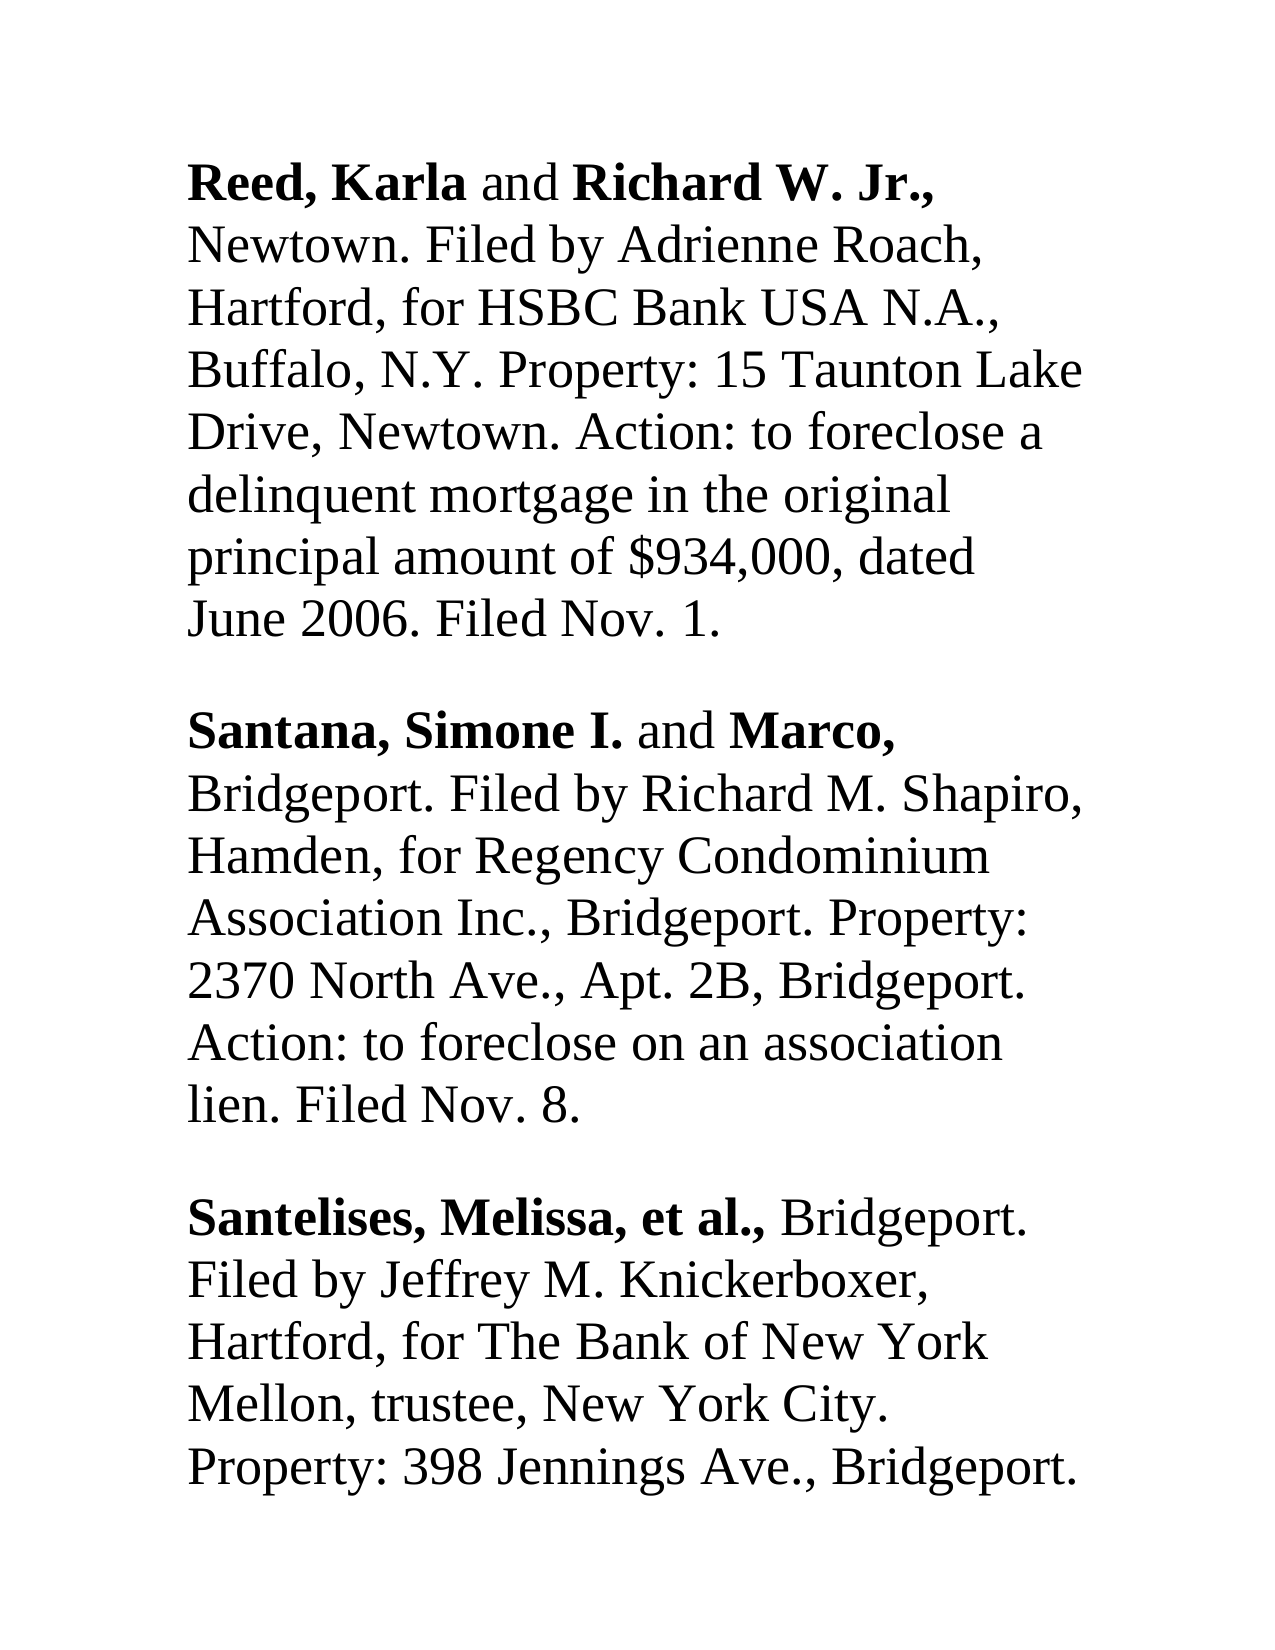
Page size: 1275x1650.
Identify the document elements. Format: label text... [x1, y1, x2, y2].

text Reed, Karla and Richard W. Jr., Newtown. Filed by Adrienne Roach, Hartford, for HSBC Bank USA N.A., Buffalo, N.Y. Property: 15 Taunton Lake Drive, Newtown. Action: to foreclose a delinquent mortgage in the original principal amount of $934,000, dated June 2006. Filed Nov. 1. [187, 150, 1087, 648]
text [187, 1184, 1087, 1496]
text Santana, Simone I. and Marco, Bridgeport. Filed by Richard M. Shapiro, Hamden, for Regency Condominium Association Inc., Bridgeport. Property: 2370 North Ave., Apt. 2B, Bridgeport. Action: to foreclose on an association lien. Filed Nov. 8. [187, 698, 1087, 1134]
